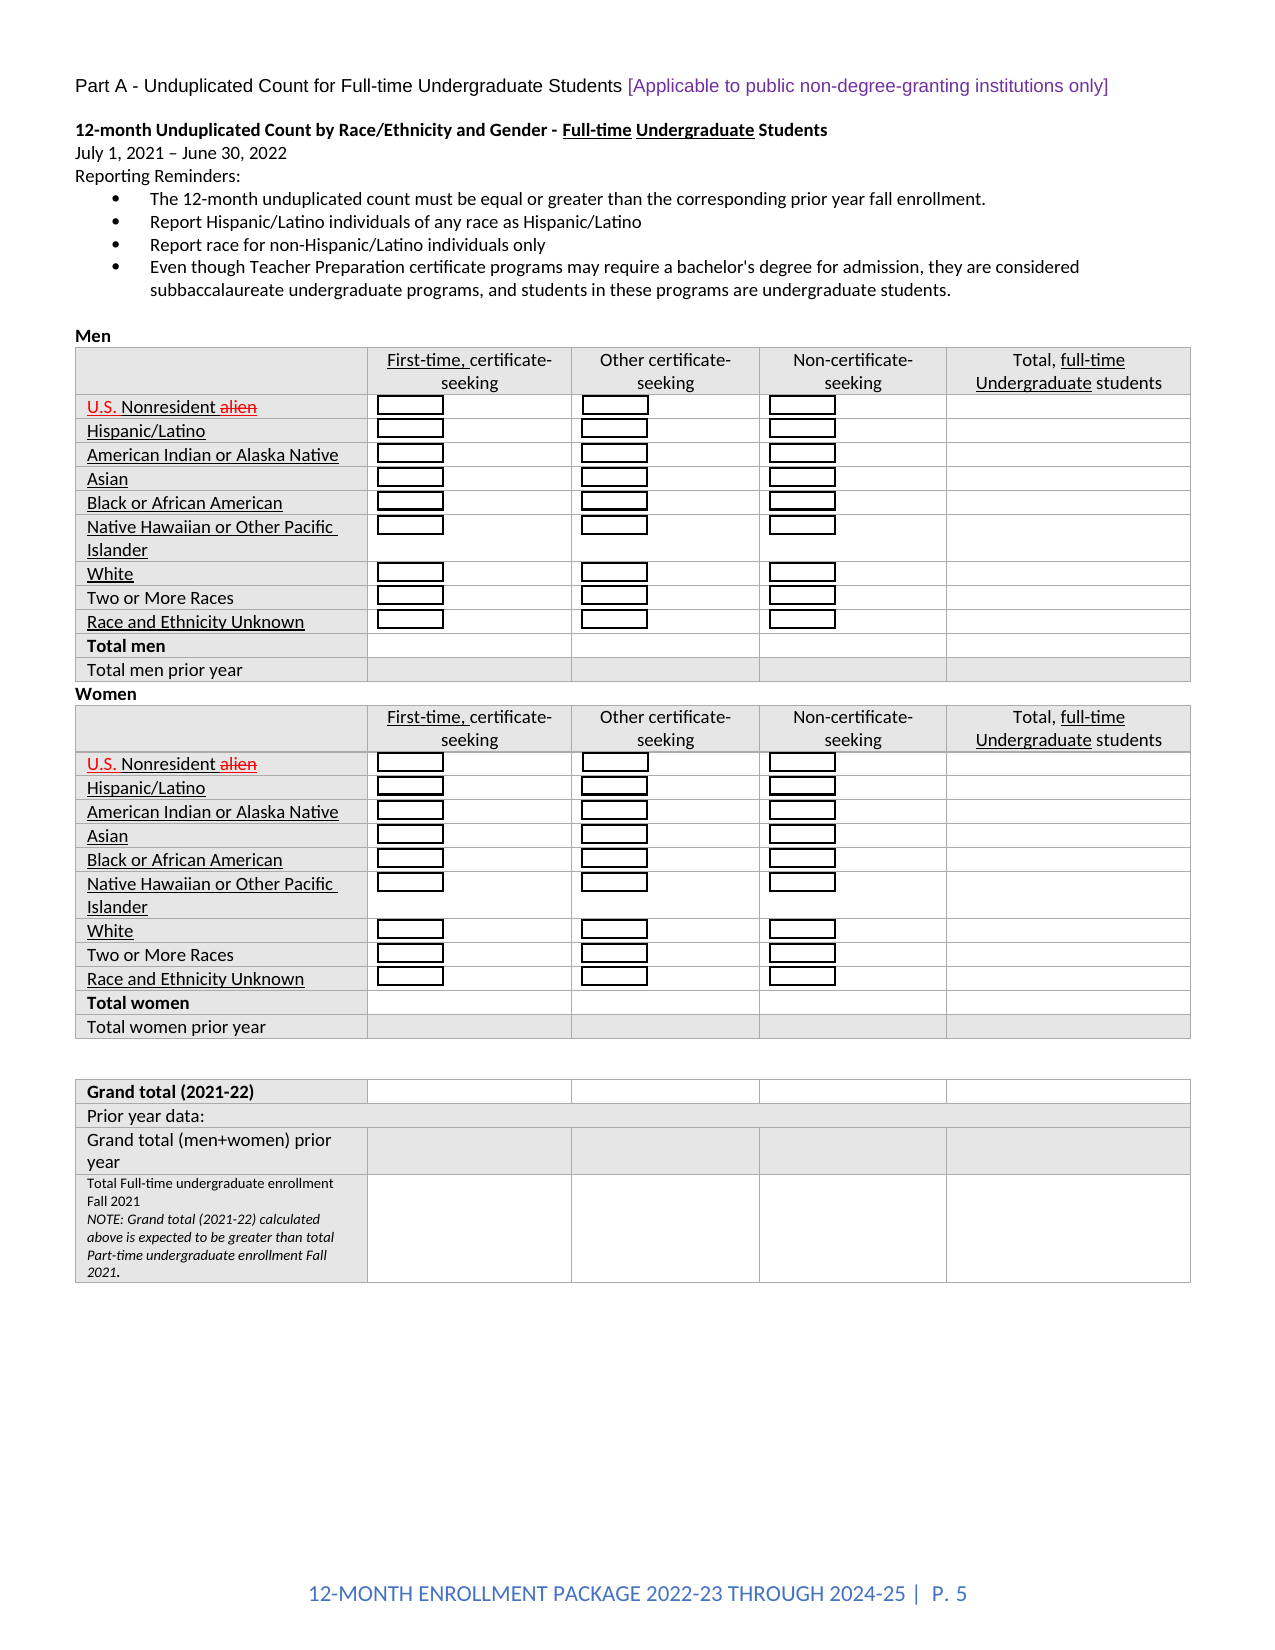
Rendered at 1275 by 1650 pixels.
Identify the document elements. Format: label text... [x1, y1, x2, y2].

table_cell [572, 967, 759, 990]
table_cell [368, 443, 571, 466]
table_cell [572, 1128, 759, 1174]
table_header Total, full-time Undergraduate students [947, 348, 1190, 394]
table_cell Race and Ethnicity Unknown [76, 610, 367, 633]
table_cell [947, 753, 1190, 775]
table_cell [368, 943, 571, 966]
table_cell [572, 395, 759, 418]
table_cell Asian [76, 467, 367, 490]
table_header [76, 706, 367, 751]
table_cell White [76, 919, 367, 942]
table_cell [572, 634, 759, 657]
table_header First-time, certificate-seeking [368, 706, 571, 751]
table_cell [947, 419, 1190, 442]
table_cell [572, 1175, 759, 1282]
table_cell [368, 824, 571, 847]
table_cell [368, 753, 571, 775]
table_header [76, 348, 367, 394]
table_cell [760, 967, 946, 990]
table_cell [572, 610, 759, 633]
table_cell [572, 467, 759, 490]
table_cell [760, 1015, 946, 1038]
table_cell [947, 491, 1190, 514]
table_cell [947, 919, 1190, 942]
table_cell [760, 800, 946, 823]
table_cell [947, 395, 1190, 418]
table_header Other certificate-seeking [572, 706, 759, 751]
table_cell [368, 919, 571, 942]
table_cell [947, 872, 1190, 918]
table_cell [368, 562, 571, 585]
table_cell Prior year data: [76, 1104, 1190, 1127]
table_cell [760, 515, 946, 561]
table_cell [760, 586, 946, 609]
table_cell [760, 943, 946, 966]
table_header [572, 1080, 759, 1103]
table_cell [572, 753, 759, 775]
table_cell [572, 776, 759, 799]
table_header [760, 1080, 946, 1103]
table_cell [760, 419, 946, 442]
table_cell [947, 991, 1190, 1014]
table_cell Hispanic/Latino [76, 419, 367, 442]
table_cell [760, 467, 946, 490]
table_header Grand total (2021-22) [76, 1080, 367, 1103]
table_cell [368, 848, 571, 871]
text Part A - Unduplicated Count for Full-time Undergraduate Students [Applicable to public non-degree-granting institutions only] [75, 75, 1200, 97]
list The 12-month unduplicated count must be equal or greater than the corresponding prior year fall enrollment. [112, 187, 1200, 210]
table_cell Race and Ethnicity Unknown [76, 967, 367, 990]
table_cell [760, 443, 946, 466]
table_cell [368, 515, 571, 561]
table_cell [572, 443, 759, 466]
table_cell [760, 1128, 946, 1174]
table_cell U.S. Nonresident alien [76, 753, 367, 775]
table_cell Black or African American [76, 491, 367, 514]
table_cell [760, 872, 946, 918]
table_cell White [76, 562, 367, 585]
table_cell [760, 658, 946, 681]
table_cell Total Full-time undergraduate enrollment Fall 2021 NOTE: Grand total (2021-22) calculated above is expected to be greater than total Part-time undergraduate enrollment Fall 2021. [76, 1175, 367, 1282]
table_cell [947, 943, 1190, 966]
table_cell Total women prior year [76, 1015, 367, 1038]
table_cell [572, 586, 759, 609]
table_cell [947, 1175, 1190, 1282]
table_header First-time, certificate-seeking [368, 348, 571, 394]
table_cell [760, 562, 946, 585]
table_cell [368, 491, 571, 514]
table_cell [572, 848, 759, 871]
table_cell [760, 634, 946, 657]
table_cell [947, 515, 1190, 561]
table_cell [760, 991, 946, 1014]
table_cell [947, 586, 1190, 609]
list Report race for non-Hispanic/Latino individuals only [112, 233, 1200, 256]
table_cell [368, 658, 571, 681]
table_cell U.S. Nonresident alien [76, 395, 367, 418]
table_cell [947, 776, 1190, 799]
table_cell [368, 776, 571, 799]
table_cell [947, 658, 1190, 681]
text Men [75, 324, 1200, 347]
table_cell [947, 610, 1190, 633]
table_cell [760, 1175, 946, 1282]
table_cell [368, 586, 571, 609]
table_cell [368, 610, 571, 633]
table_cell [368, 419, 571, 442]
table_cell [760, 776, 946, 799]
list Even though Teacher Preparation certificate programs may require a bachelor's degree for admission, they are considered subbaccalaureate undergraduate programs, and students in these programs are undergraduate students. [112, 256, 1200, 301]
table_cell [572, 872, 759, 918]
table_cell Black or African American [76, 848, 367, 871]
table_header [947, 1080, 1190, 1103]
table_cell [368, 634, 571, 657]
table_header Non-certificate-seeking [760, 348, 946, 394]
table_cell Asian [76, 824, 367, 847]
table_cell Total men [76, 634, 367, 657]
table_cell American Indian or Alaska Native [76, 800, 367, 823]
table_cell [368, 395, 571, 418]
table_cell [572, 919, 759, 942]
text July 1, 2021 – June 30, 2022 [75, 141, 1200, 164]
table_cell [572, 943, 759, 966]
table_cell [947, 1128, 1190, 1174]
table_cell [947, 824, 1190, 847]
table_cell [572, 824, 759, 847]
text Reporting Reminders: [75, 164, 1200, 187]
table_cell Native Hawaiian or Other Pacific Islander [76, 872, 367, 918]
table_cell [760, 610, 946, 633]
table_cell [947, 634, 1190, 657]
table_cell [760, 824, 946, 847]
table_cell Two or More Races [76, 586, 367, 609]
table_cell [368, 1128, 571, 1174]
table_cell [368, 1175, 571, 1282]
table_cell American Indian or Alaska Native [76, 443, 367, 466]
table_header Non-certificate-seeking [760, 706, 946, 751]
table_cell [572, 1015, 759, 1038]
table_cell [947, 800, 1190, 823]
table_cell Hispanic/Latino [76, 776, 367, 799]
table_cell [368, 967, 571, 990]
table_cell Total men prior year [76, 658, 367, 681]
table_cell [572, 562, 759, 585]
table_cell [760, 848, 946, 871]
table_cell [947, 967, 1190, 990]
table_cell Grand total (men+women) prior year [76, 1128, 367, 1174]
table_cell [947, 562, 1190, 585]
table_cell [760, 491, 946, 514]
table_cell [947, 848, 1190, 871]
text Women [75, 682, 1200, 704]
table_cell Two or More Races [76, 943, 367, 966]
table_cell [572, 991, 759, 1014]
table_cell [368, 872, 571, 918]
table_cell [572, 658, 759, 681]
table_cell [947, 443, 1190, 466]
table_cell [572, 515, 759, 561]
table_cell [368, 467, 571, 490]
table_cell [368, 991, 571, 1014]
table_header [368, 1080, 571, 1103]
table_cell [760, 395, 946, 418]
table_cell [760, 753, 946, 775]
table_cell [572, 800, 759, 823]
table_cell Total women [76, 991, 367, 1014]
table_cell [572, 491, 759, 514]
list Report Hispanic/Latino individuals of any race as Hispanic/Latino [112, 210, 1200, 233]
text 12-month Unduplicated Count by Race/Ethnicity and Gender - Full-time Undergraduate Students [75, 118, 1200, 141]
table_cell [368, 800, 571, 823]
table_header Total, full-time Undergraduate students [947, 706, 1190, 751]
table_cell [947, 1015, 1190, 1038]
table_cell [760, 919, 946, 942]
table_cell [947, 467, 1190, 490]
table_cell Native Hawaiian or Other Pacific Islander [76, 515, 367, 561]
table_cell [572, 419, 759, 442]
table_header Other certificate-seeking [572, 348, 759, 394]
table_cell [368, 1015, 571, 1038]
